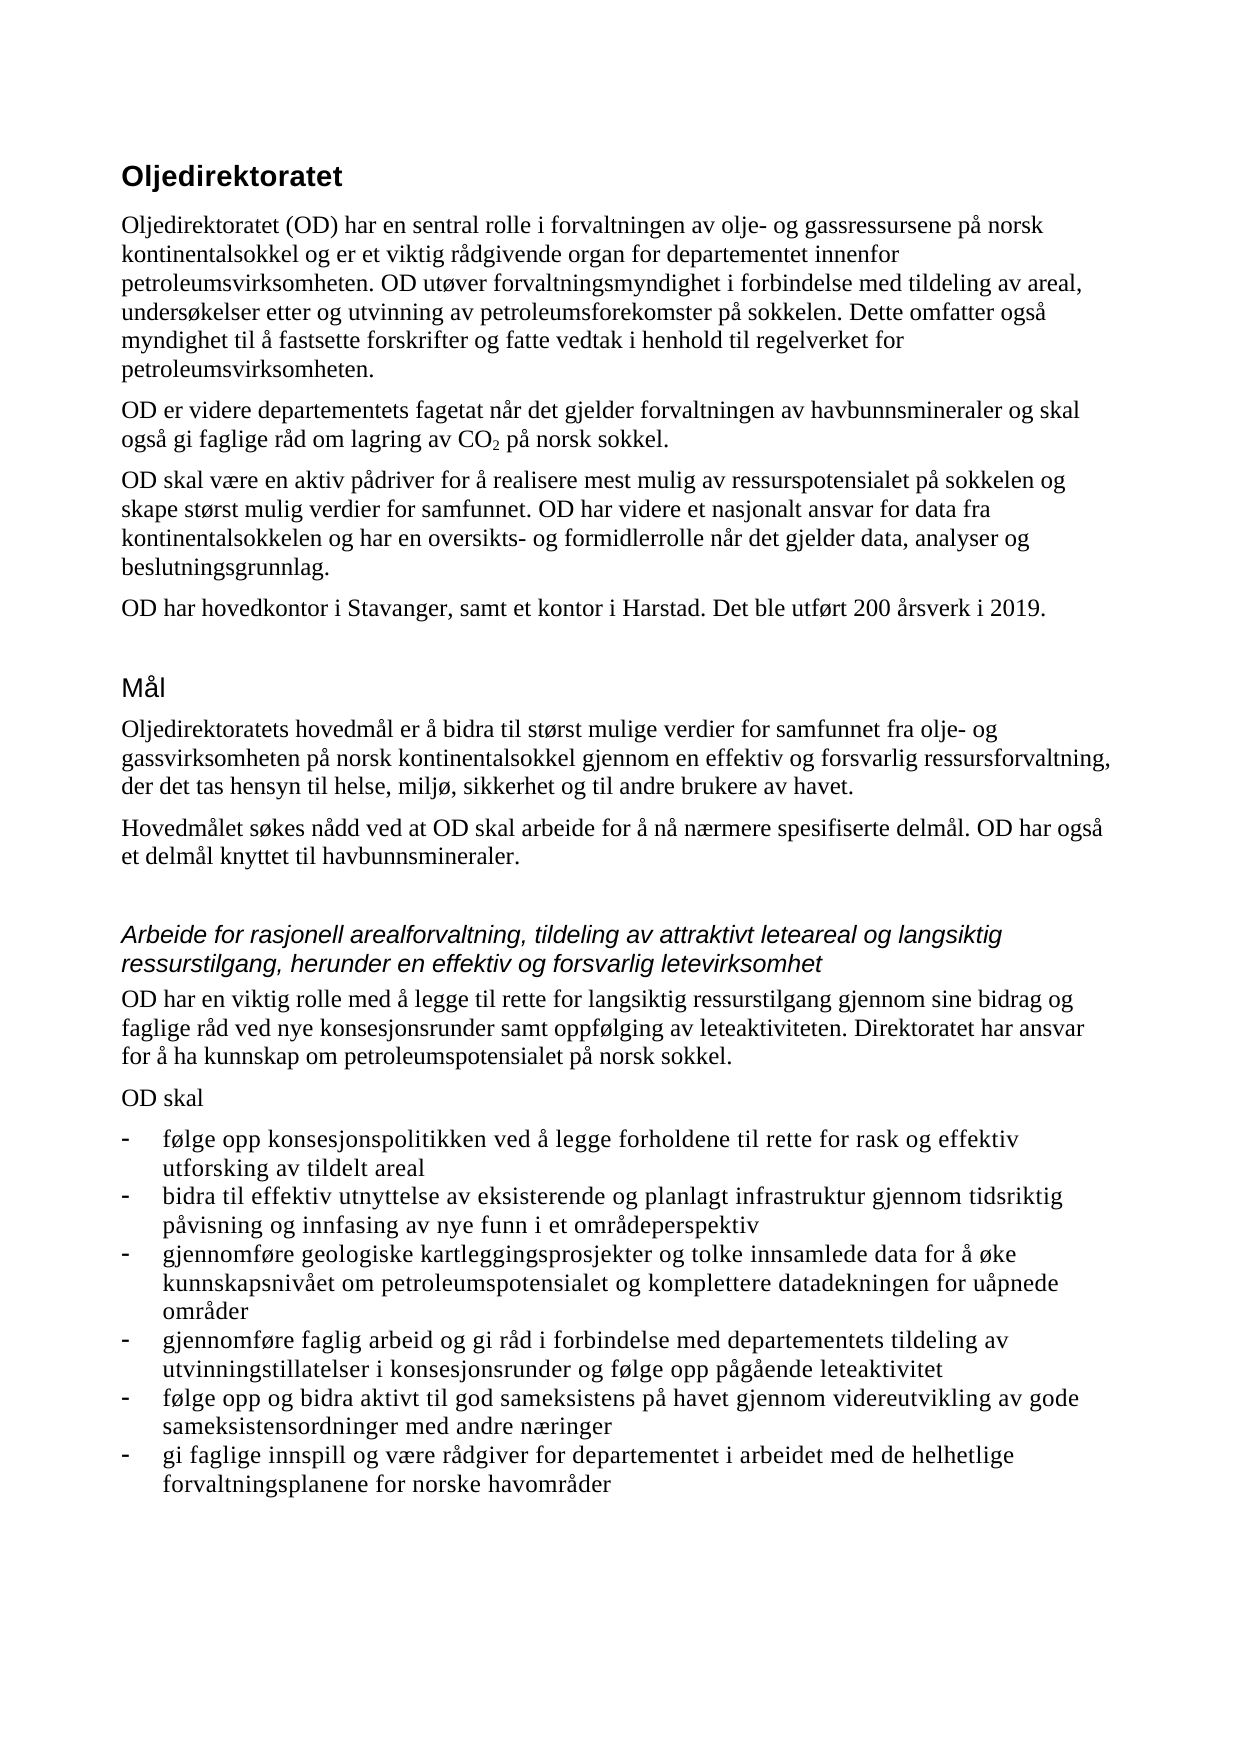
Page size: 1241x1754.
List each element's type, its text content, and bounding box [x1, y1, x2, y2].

text OD har hovedkontor i Stavanger, samt et kontor i Harstad. Det ble utført 200 årsverk i 2019. [121, 593, 1119, 622]
text Oljedirektoratet (OD) har en sentral rolle i forvaltningen av olje- og gassressursene på norsk kontinentalsokkel og er et viktig rådgivende organ for departementet innenfor petroleumsvirksomheten. OD utøver forvaltningsmyndighet i forbindelse med tildeling av areal, undersøkelser etter og utvinning av petroleumsforekomster på sokkelen. Dette omfatter også myndighet til å fastsette forskrifter og fatte vedtak i henhold til regelverket for petroleumsvirksomheten. [121, 211, 1119, 383]
list følge opp og bidra aktivt til god sameksistens på havet gjennom videreutvikling av gode sameksistensordninger med andre næringer [121, 1383, 1119, 1440]
list bidra til effektiv utnyttelse av eksisterende og planlagt infrastruktur gjennom tidsriktig påvisning og innfasing av nye funn i et områdeperspektiv [121, 1181, 1119, 1239]
text OD er videre departementets fagetat når det gjelder forvaltningen av havbunnsmineraler og skal også gi faglige råd om lagring av CO2 på norsk sokkel. [121, 396, 1119, 453]
list følge opp konsesjonspolitikken ved å legge forholdene til rette for rask og effektiv utforsking av tildelt areal [121, 1124, 1119, 1181]
list gi faglige innspill og være rådgiver for departementet i arbeidet med de helhetlige forvaltningsplanene for norske havområder [121, 1440, 1119, 1498]
subtitle Oljedirektoratet [121, 159, 1119, 193]
text OD har en viktig rolle med å legge til rette for langsiktig ressurstilgang gjennom sine bidrag og faglige råd ved nye konsesjonsrunder samt oppfølging av leteaktiviteten. Direktoratet har ansvar for å ha kunnskap om petroleumspotensialet på norsk sokkel. [121, 984, 1119, 1070]
text Arbeide for rasjonell arealforvaltning, tildeling av attraktivt leteareal og langsiktig ressurstilgang, herunder en effektiv og forsvarlig letevirksomhet [121, 920, 1119, 978]
text OD skal [121, 1083, 1119, 1111]
text Hovedmålet søkes nådd ved at OD skal arbeide for å nå nærmere spesifiserte delmål. OD har også et delmål knyttet til havbunnsmineraler. [121, 813, 1119, 870]
text OD skal være en aktiv pådriver for å realisere mest mulig av ressurspotensialet på sokkelen og skape størst mulig verdier for samfunnet. OD har videre et nasjonalt ansvar for data fra kontinentalsokkelen og har en oversikts- og formidlerrolle når det gjelder data, analyser og beslutningsgrunnlag. [121, 466, 1119, 581]
list gjennomføre faglig arbeid og gi råd i forbindelse med departementets tildeling av utvinningstillatelser i konsesjonsrunder og følge opp pågående leteaktivitet [121, 1325, 1119, 1383]
list gjennomføre geologiske kartleggingsprosjekter og tolke innsamlede data for å øke kunnskapsnivået om petroleumspotensialet og komplettere datadekningen for uåpnede områder [121, 1239, 1119, 1325]
text Oljedirektoratets hovedmål er å bidra til størst mulige verdier for samfunnet fra olje- og gassvirksomheten på norsk kontinentalsokkel gjennom en effektiv og forsvarlig ressursforvaltning, der det tas hensyn til helse, miljø, sikkerhet og til andre brukere av havet. [121, 714, 1119, 800]
text Mål [121, 672, 1119, 703]
